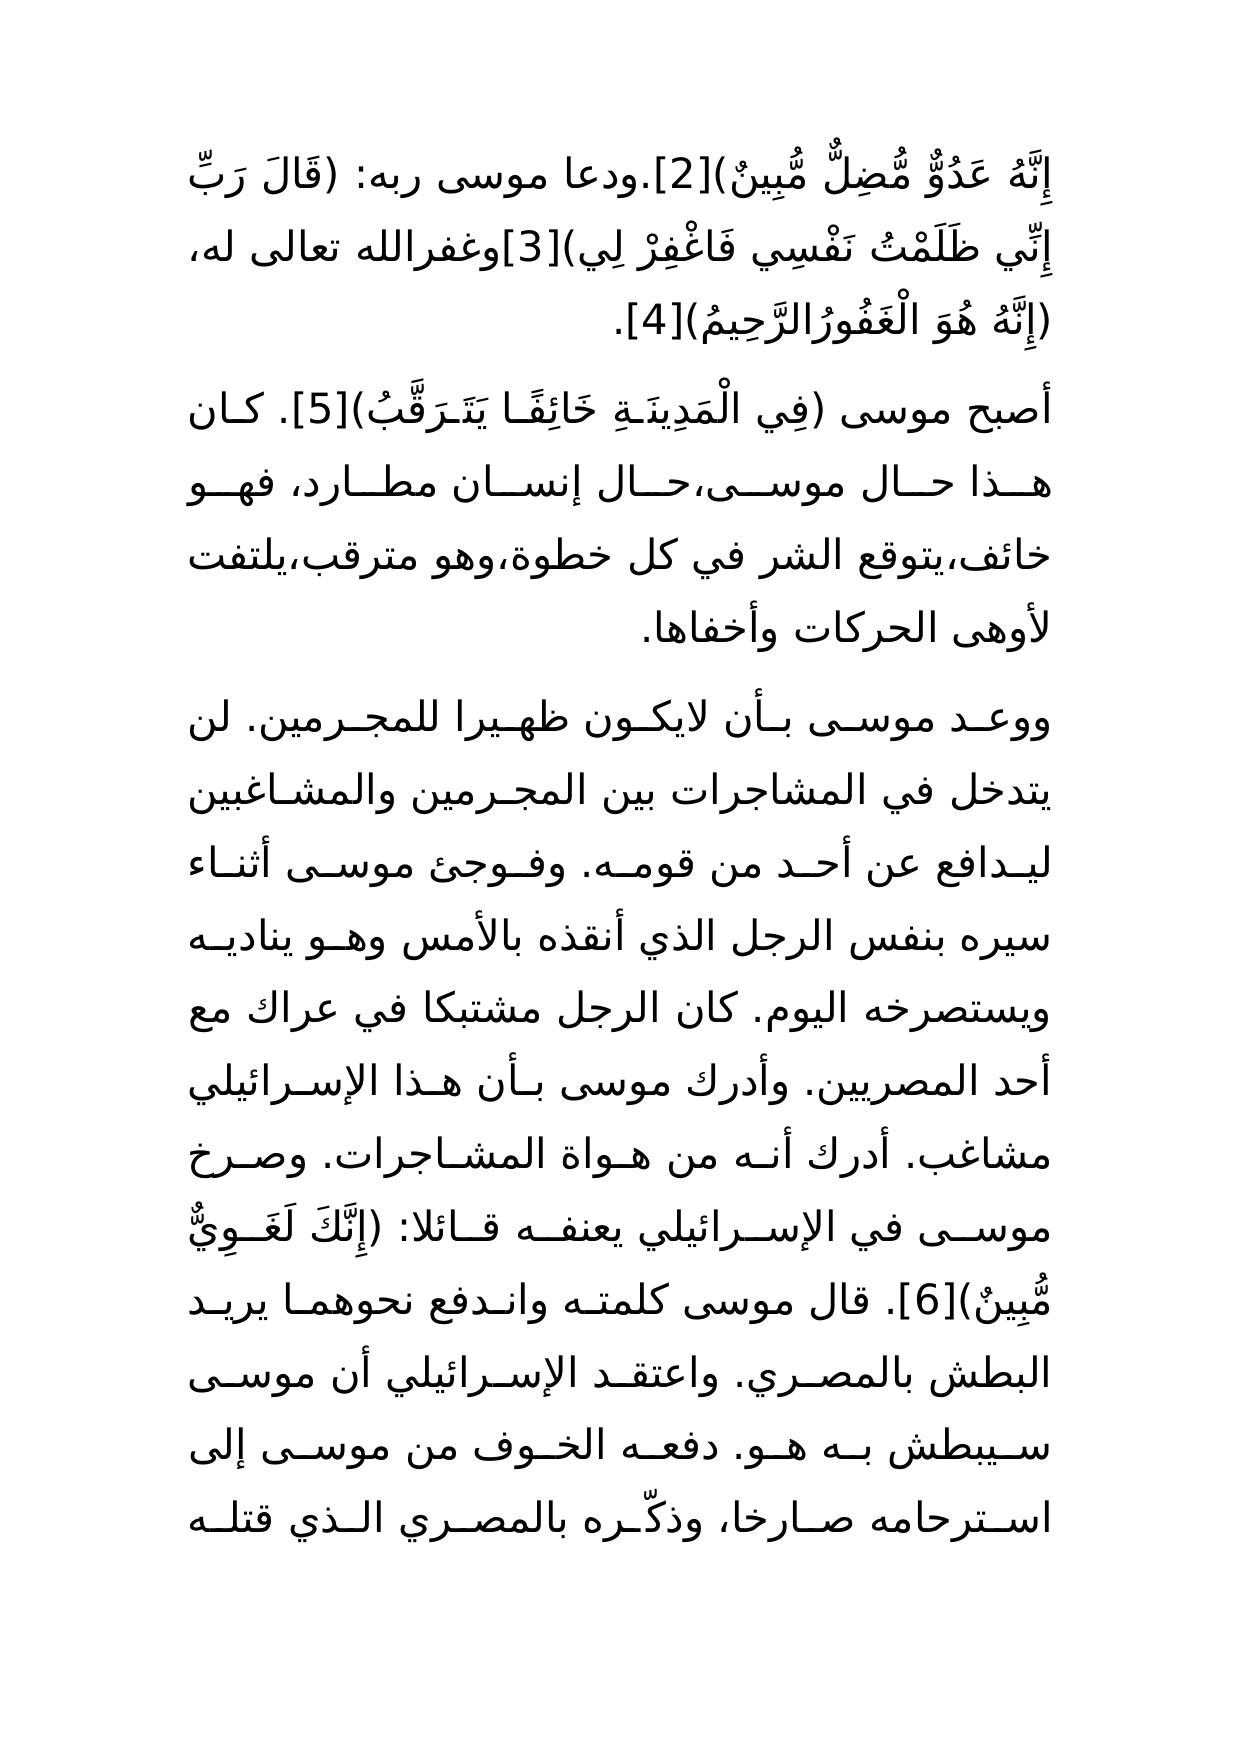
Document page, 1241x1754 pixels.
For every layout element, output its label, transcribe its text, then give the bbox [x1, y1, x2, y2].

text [187, 693, 1053, 1542]
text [187, 150, 1053, 344]
text أصبح موسى (فِي الْمَدِينَةِ خَائِفًا يَتَرَقَّبُ)[5]. كان هذا حال موسى،حال إنسان مطارد، فهو خائف،يتوقع الشر في كل خطوة،وهو مترقب،يلتفت لأوهى الحركات وأخفاها. [187, 385, 1053, 652]
